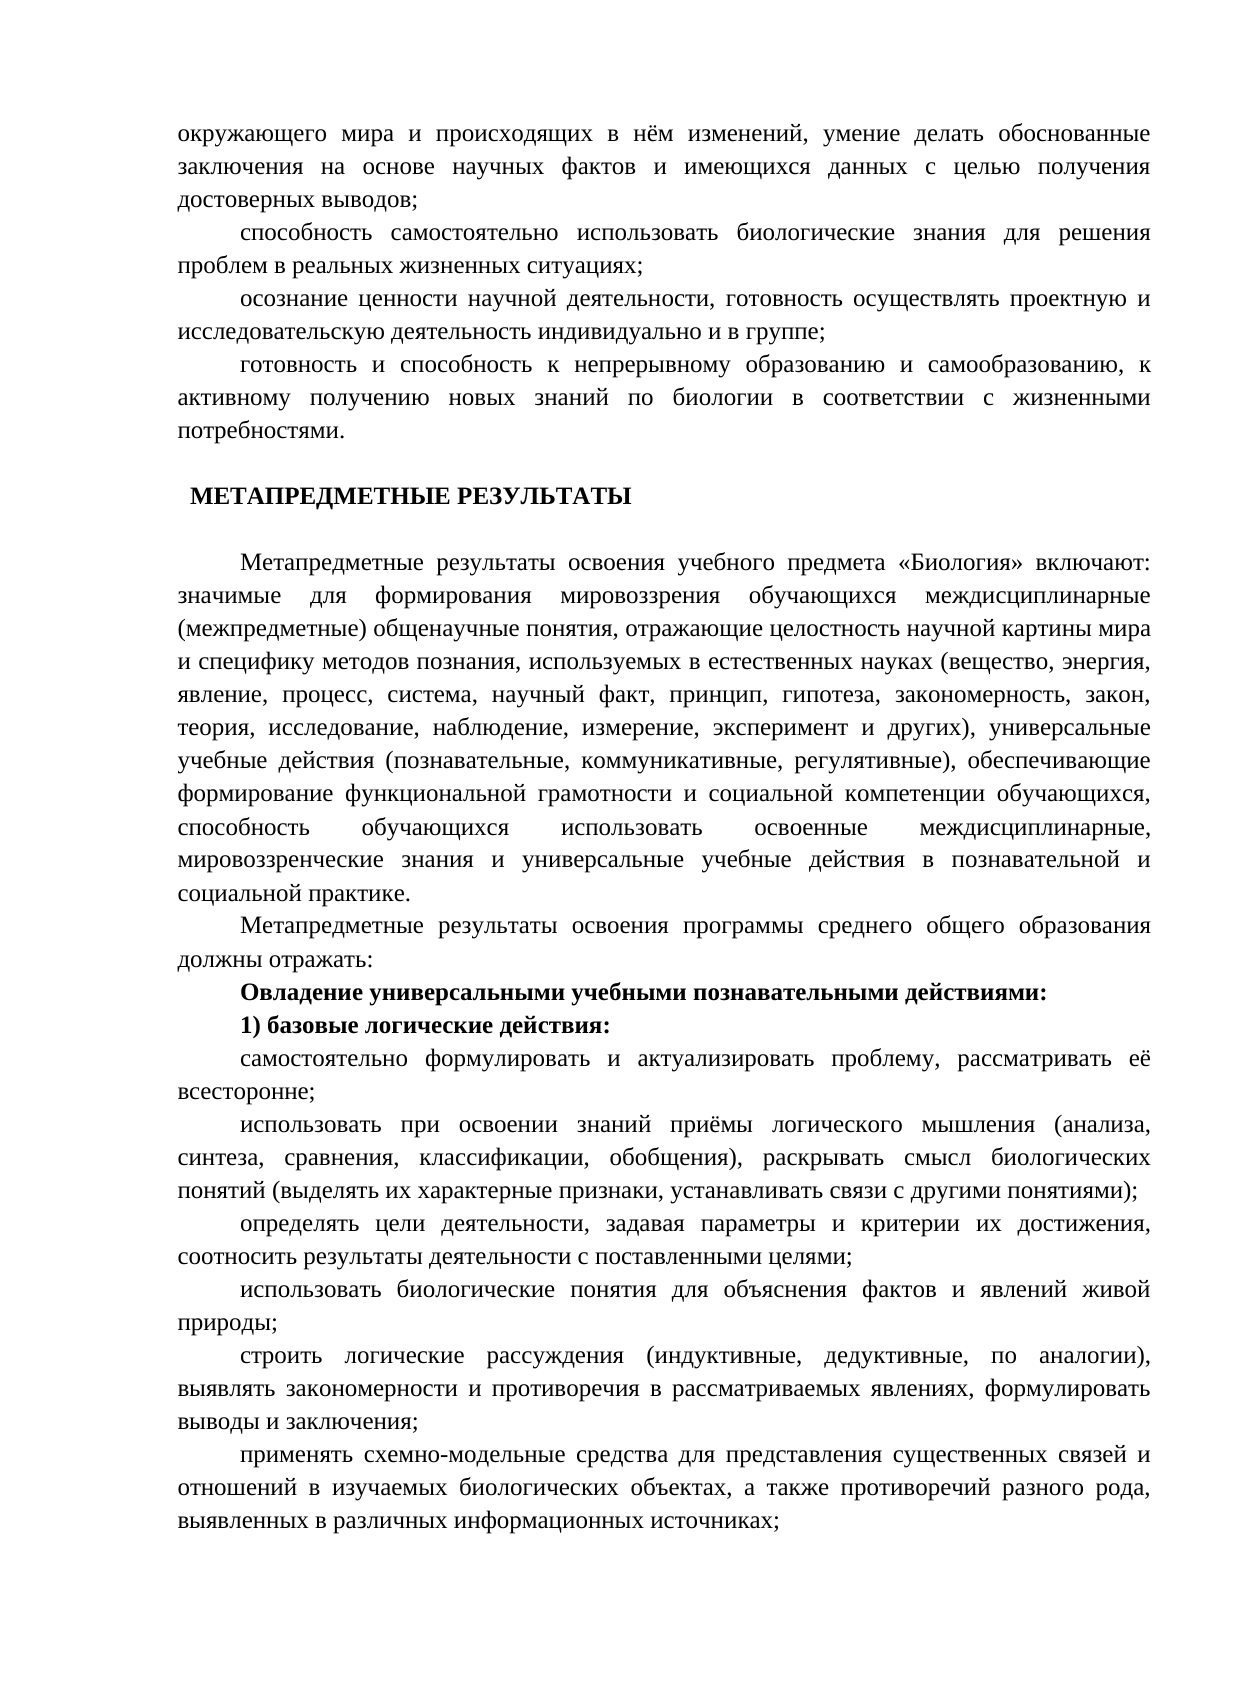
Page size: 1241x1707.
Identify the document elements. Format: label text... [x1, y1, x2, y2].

text самостоятельно формулировать и актуализировать проблему, рассматривать её всесторонне; [177, 1043, 1152, 1104]
text использовать при освоении знаний приёмы логического мышления (анализа, синтеза, сравнения, классификации, обобщения), раскрывать смысл биологических понятий (выделять их характерные признаки, устанавливать связи с другими понятиями); [177, 1109, 1152, 1203]
text МЕТАПРЕДМЕТНЫЕ РЕЗУЛЬТАТЫ [190, 481, 1152, 510]
text способность самостоятельно использовать биологические знания для решения проблем в реальных жизненных ситуациях; [177, 217, 1152, 279]
text готовность и способность к непрерывному образованию и самообразованию, к активному получению новых знаний по биологии в соответствии с жизненными потребностями. [177, 349, 1152, 444]
text использовать биологические понятия для объяснения фактов и явлений живой природы; [177, 1274, 1152, 1336]
text осознание ценности научной деятельности, готовность осуществлять проектную и исследовательскую деятельность индивидуально и в группе; [177, 283, 1152, 345]
text Метапредметные результаты освоения учебного предмета «Биология» включают: значимые для формирования мировоззрения обучающихся междисциплинарные (межпредметные) общенаучные понятия, отражающие целостность научной картины мира и специфику методов познания, используемых в естественных науках (вещество, энергия, явление, процесс, система, научный факт, принцип, гипотеза, закономерность, закон, теория, исследование, наблюдение, измерение, эксперимент и других), универсальные учебные действия (познавательные, коммуникативные, регулятивные), обеспечивающие формирование функциональной грамотности и социальной компетенции обучающихся, способность обучающихся использовать освоенные междисциплинарные, мировоззренческие знания и универсальные учебные действия в познавательной и социальной практике. [177, 547, 1152, 906]
text 1) базовые логические действия: [177, 1010, 1152, 1038]
text Овладение универсальными учебными познавательными действиями: [177, 977, 1152, 1005]
text определять цели деятельности, задавая параметры и критерии их достижения, соотносить результаты деятельности с поставленными целями; [177, 1208, 1152, 1269]
text применять схемно-модельные средства для представления существенных связей и отношений в изучаемых биологических объектах, а также противоречий разного рода, выявленных в различных информационных источниках; [177, 1439, 1152, 1534]
text Метапредметные результаты освоения программы среднего общего образования должны отражать: [177, 911, 1152, 972]
text строить логические рассуждения (индуктивные, дедуктивные, по аналогии), выявлять закономерности и противоречия в рассматриваемых явлениях, формулировать выводы и заключения; [177, 1340, 1152, 1435]
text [177, 118, 1152, 213]
